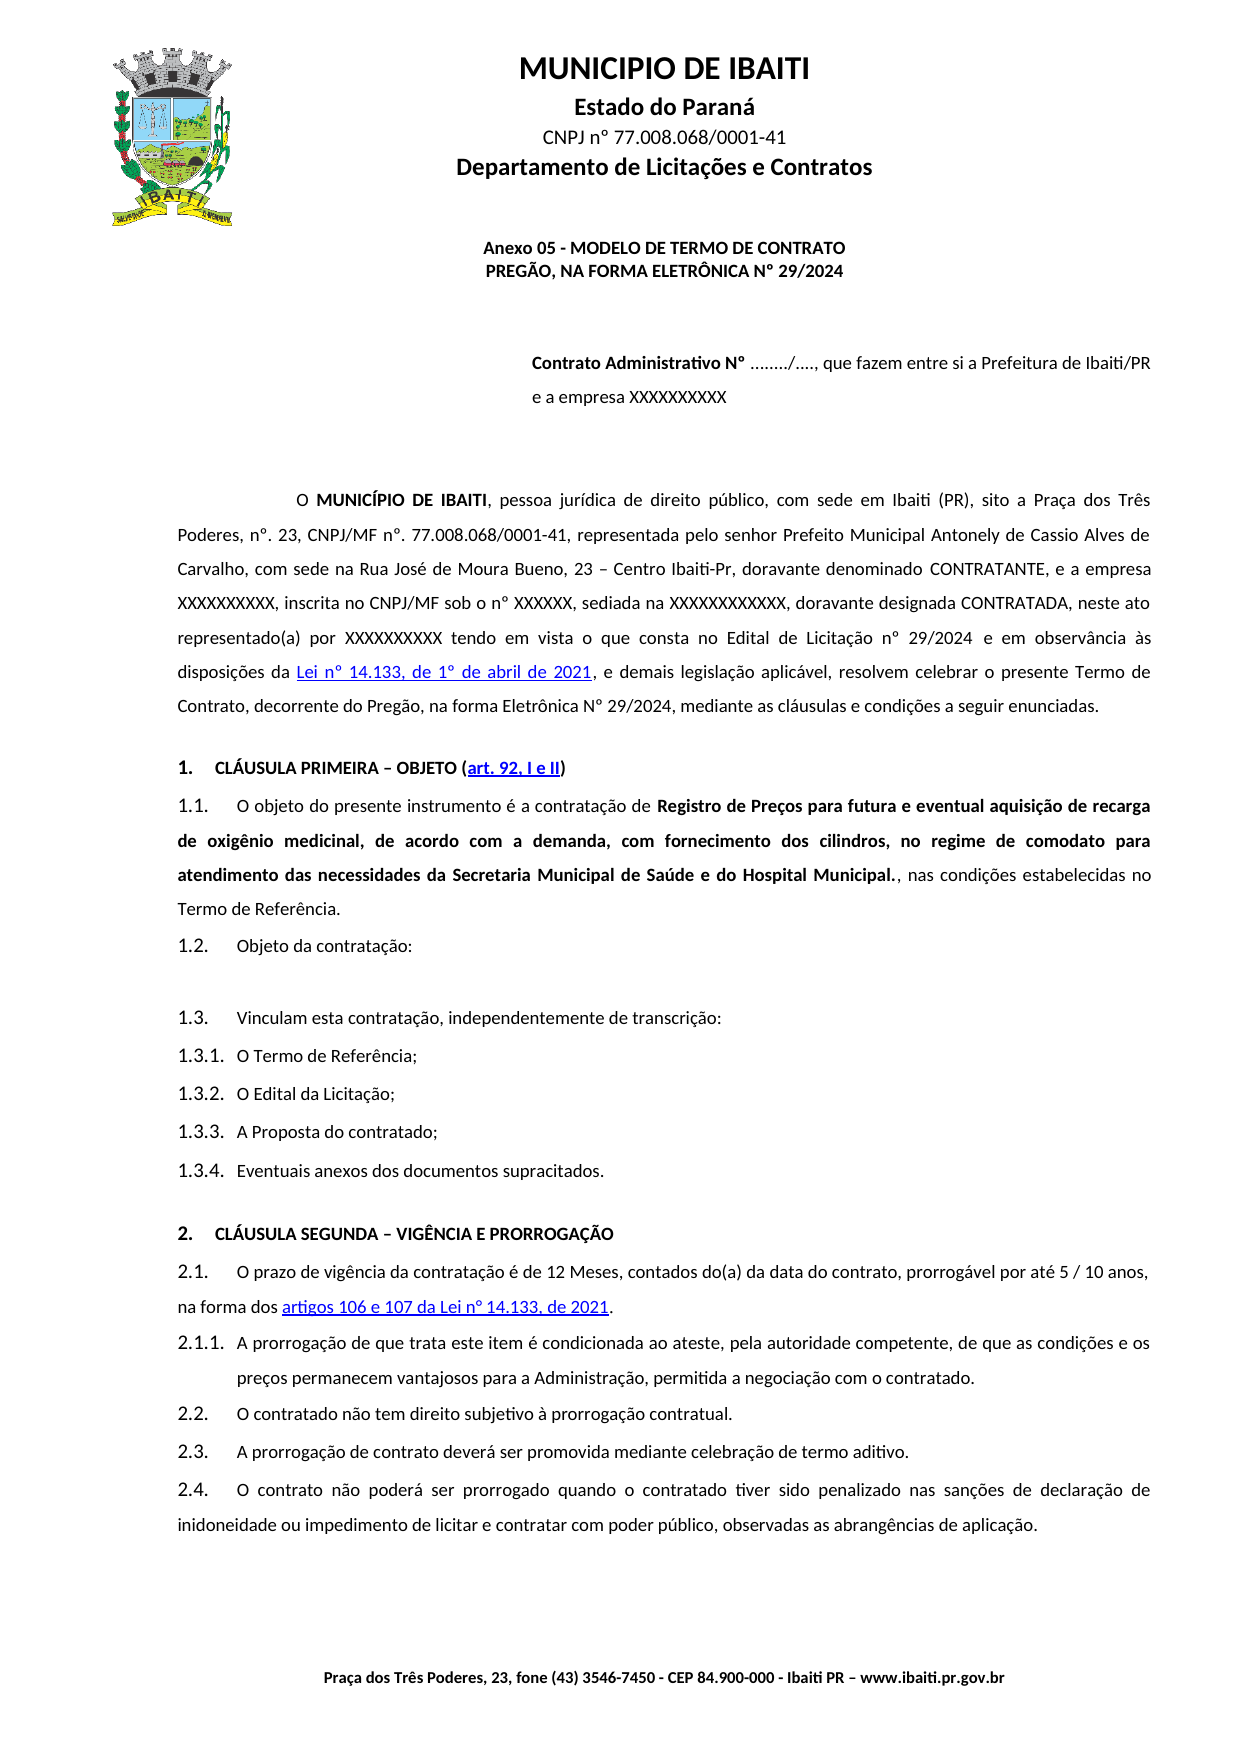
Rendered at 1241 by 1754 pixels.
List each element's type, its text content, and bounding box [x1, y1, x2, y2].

list Eventuais anexos dos documentos supracitados. [177, 1157, 1152, 1182]
list O contratado não tem direito subjetivo à prorrogação contratual. [177, 1400, 1152, 1426]
text O MUNICÍPIO DE IBAITI, pessoa jurídica de direito público, com sede em Ibaiti (PR), sito a Praça dos Três Poderes, nº. 23, CNPJ/MF nº. 77.008.068/0001-41, representada pelo senhor Prefeito Municipal Antonely de Cassio Alves de Carvalho, com sede na Rua José de Moura Bueno, 23 – Centro Ibaiti-Pr, doravante denominado CONTRATANTE, e a empresa XXXXXXXXXX, inscrita no CNPJ/MF sob o nº XXXXXX, sediada na XXXXXXXXXXXX, doravante designada CONTRATADA, neste ato representado(a) por XXXXXXXXXX tendo em vista o que consta no Edital de Licitação nº 29/2024 e em observância às disposições da Lei nº 14.133, de 1º de abril de 2021, e demais legislação aplicável, resolvem celebrar o presente Termo de Contrato, decorrente do Pregão, na forma Eletrônica Nº 29/2024, mediante as cláusulas e condições a seguir enunciadas. [177, 488, 1152, 717]
text PREGÃO, NA FORMA ELETRÔNICA Nº 29/2024 [177, 259, 1152, 282]
list O Termo de Referência; [177, 1042, 1152, 1068]
list Vinculam esta contratação, independentemente de transcrição: [177, 1004, 1152, 1030]
list CLÁUSULA PRIMEIRA – OBJETO (art. 92, I e II) [177, 754, 1152, 779]
text Anexo 05 - MODELO DE TERMO DE CONTRATO [177, 236, 1152, 259]
list O objeto do presente instrumento é a contratação de Registro de Preços para futura e eventual aquisição de recarga de oxigênio medicinal, de acordo com a demanda, com fornecimento dos cilindros, no regime de comodato para atendimento das necessidades da Secretaria Municipal de Saúde e do Hospital Municipal., nas condições estabelecidas no Termo de Referência. [177, 792, 1152, 920]
text Contrato Administrativo Nº ......../...., que fazem entre si a Prefeitura de Ibaiti/PR e a empresa XXXXXXXXXX [532, 351, 1152, 408]
list O prazo de vigência da contratação é de 12 Meses, contados do(a) da data do contrato, prorrogável por até 5 / 10 anos, na forma dos artigos 106 e 107 da Lei n° 14.133, de 2021. [177, 1258, 1152, 1318]
list A Proposta do contratado; [177, 1119, 1152, 1144]
list O contrato não poderá ser prorrogado quando o contratado tiver sido penalizado nas sanções de declaração de inidoneidade ou impedimento de licitar e contratar com poder público, observadas as abrangências de aplicação. [177, 1477, 1152, 1536]
list A prorrogação de contrato deverá ser promovida mediante celebração de termo aditivo. [177, 1438, 1152, 1464]
list Objeto da contratação: [177, 932, 1152, 957]
list CLÁUSULA SEGUNDA – VIGÊNCIA E PRORROGAÇÃO [177, 1220, 1152, 1245]
picture [102, 48, 244, 226]
list O Edital da Licitação; [177, 1081, 1152, 1106]
list A prorrogação de que trata este item é condicionada ao ateste, pela autoridade competente, de que as condições e os preços permanecem vantajosos para a Administração, permitida a negociação com o contratado. [177, 1329, 1152, 1389]
